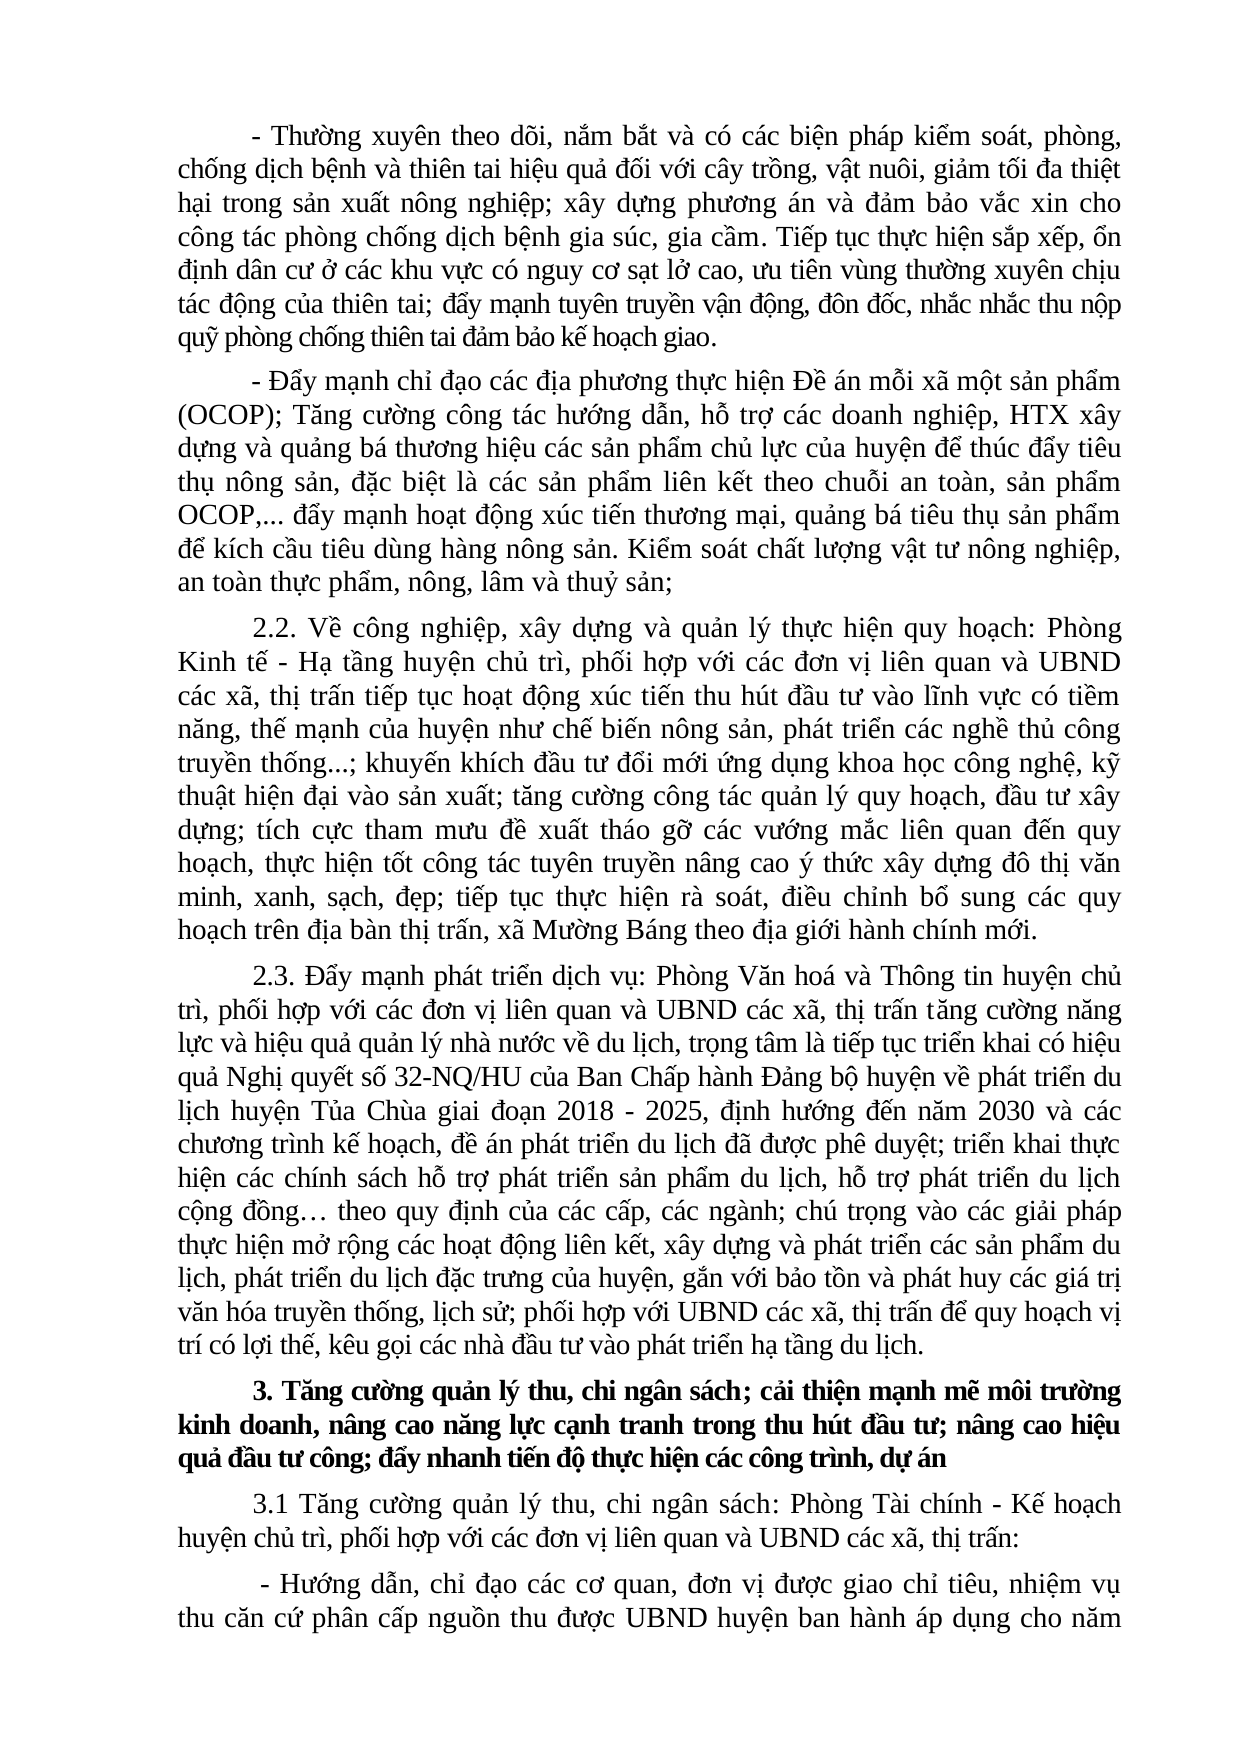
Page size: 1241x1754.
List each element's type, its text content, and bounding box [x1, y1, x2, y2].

text - Thường xuyên theo dõi, nắm bắt và có các biện pháp kiểm soát, phòng, chống dịch bệnh và thiên tai hiệu quả đối với cây trồng, vật nuôi, giảm tối đa thiệt hại trong sản xuất nông nghiệp; xây dựng phương án và đảm bảo vắc xin cho công tác phòng chống dịch bệnh gia súc, gia cầm. Tiếp tục thực hiện sắp xếp, ổn định dân cư ở các khu vực có nguy cơ sạt lở cao, ưu tiên vùng thường xuyên chịu tác động của thiên tai; đẩy mạnh tuyên truyền vận động, đôn đốc, nhắc nhắc thu nộp quỹ phòng chống thiên tai đảm bảo kế hoạch giao. [177, 118, 1122, 353]
text 2.2. Về công nghiệp, xây dựng và quản lý thực hiện quy hoạch: Phòng Kinh tế - Hạ tầng huyện chủ trì, phối hợp với các đơn vị liên quan và UBND các xã, thị trấn tiếp tục hoạt động xúc tiến thu hút đầu tư vào lĩnh vực có tiềm năng, thế mạnh của huyện như chế biến nông sản, phát triển các nghề thủ công truyền thống...; khuyến khích đầu tư đổi mới ứng dụng khoa học công nghệ, kỹ thuật hiện đại vào sản xuất; tăng cường công tác quản lý quy hoạch, đầu tư xây dựng; tích cực tham mưu đề xuất tháo gỡ các vướng mắc liên quan đến quy hoạch, thực hiện tốt công tác tuyên truyền nâng cao ý thức xây dựng đô thị văn minh, xanh, sạch, đẹp; tiếp tục thực hiện rà soát, điều chỉnh bổ sung các quy hoạch trên địa bàn thị trấn, xã Mường Báng theo địa giới hành chính mới. [177, 611, 1122, 946]
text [177, 1566, 1122, 1633]
text 3. Tăng cường quản lý thu, chi ngân sách; cải thiện mạnh mẽ môi trường kinh doanh, nâng cao năng lực cạnh tranh trong thu hút đầu tư; nâng cao hiệu quả đầu tư công; đẩy nhanh tiến độ thực hiện các công trình, dự án [177, 1373, 1122, 1474]
text 2.3. Đẩy mạnh phát triển dịch vụ: Phòng Văn hoá và Thông tin huyện chủ trì, phối hợp với các đơn vị liên quan và UBND các xã, thị trấn tăng cường năng lực và hiệu quả quản lý nhà nước về du lịch, trọng tâm là tiếp tục triển khai có hiệu quả Nghị quyết số 32-NQ/HU của Ban Chấp hành Đảng bộ huyện về phát triển du lịch huyện Tủa Chùa giai đoạn 2018 - 2025, định hướng đến năm 2030 và các chương trình kế hoạch, đề án phát triển du lịch đã được phê duyệt; triển khai thực hiện các chính sách hỗ trợ phát triển sản phẩm du lịch, hỗ trợ phát triển du lịch cộng đồng… theo quy định của các cấp, các ngành; chú trọng vào các giải pháp thực hiện mở rộng các hoạt động liên kết, xây dựng và phát triển các sản phẩm du lịch, phát triển du lịch đặc trưng của huyện, gắn với bảo tồn và phát huy các giá trị văn hóa truyền thống, lịch sử; phối hợp với UBND các xã, thị trấn để quy hoạch vị trí có lợi thế, kêu gọi các nhà đầu tư vào phát triển hạ tầng du lịch. [177, 958, 1122, 1361]
text 3.1 Tăng cường quản lý thu, chi ngân sách: Phòng Tài chính - Kế hoạch huyện chủ trì, phối hợp với các đơn vị liên quan và UBND các xã, thị trấn: [177, 1487, 1122, 1554]
text - Đẩy mạnh chỉ đạo các địa phương thực hiện Đề án mỗi xã một sản phẩm (OCOP); Tăng cường công tác hướng dẫn, hỗ trợ các doanh nghiệp, HTX xây dựng và quảng bá thương hiệu các sản phẩm chủ lực của huyện để thúc đẩy tiêu thụ nông sản, đặc biệt là các sản phẩm liên kết theo chuỗi an toàn, sản phẩm OCOP,... đẩy mạnh hoạt động xúc tiến thương mại, quảng bá tiêu thụ sản phẩm để kích cầu tiêu dùng hàng nông sản. Kiểm soát chất lượng vật tư nông nghiệp, an toàn thực phẩm, nông, lâm và thuỷ sản; [177, 363, 1122, 598]
